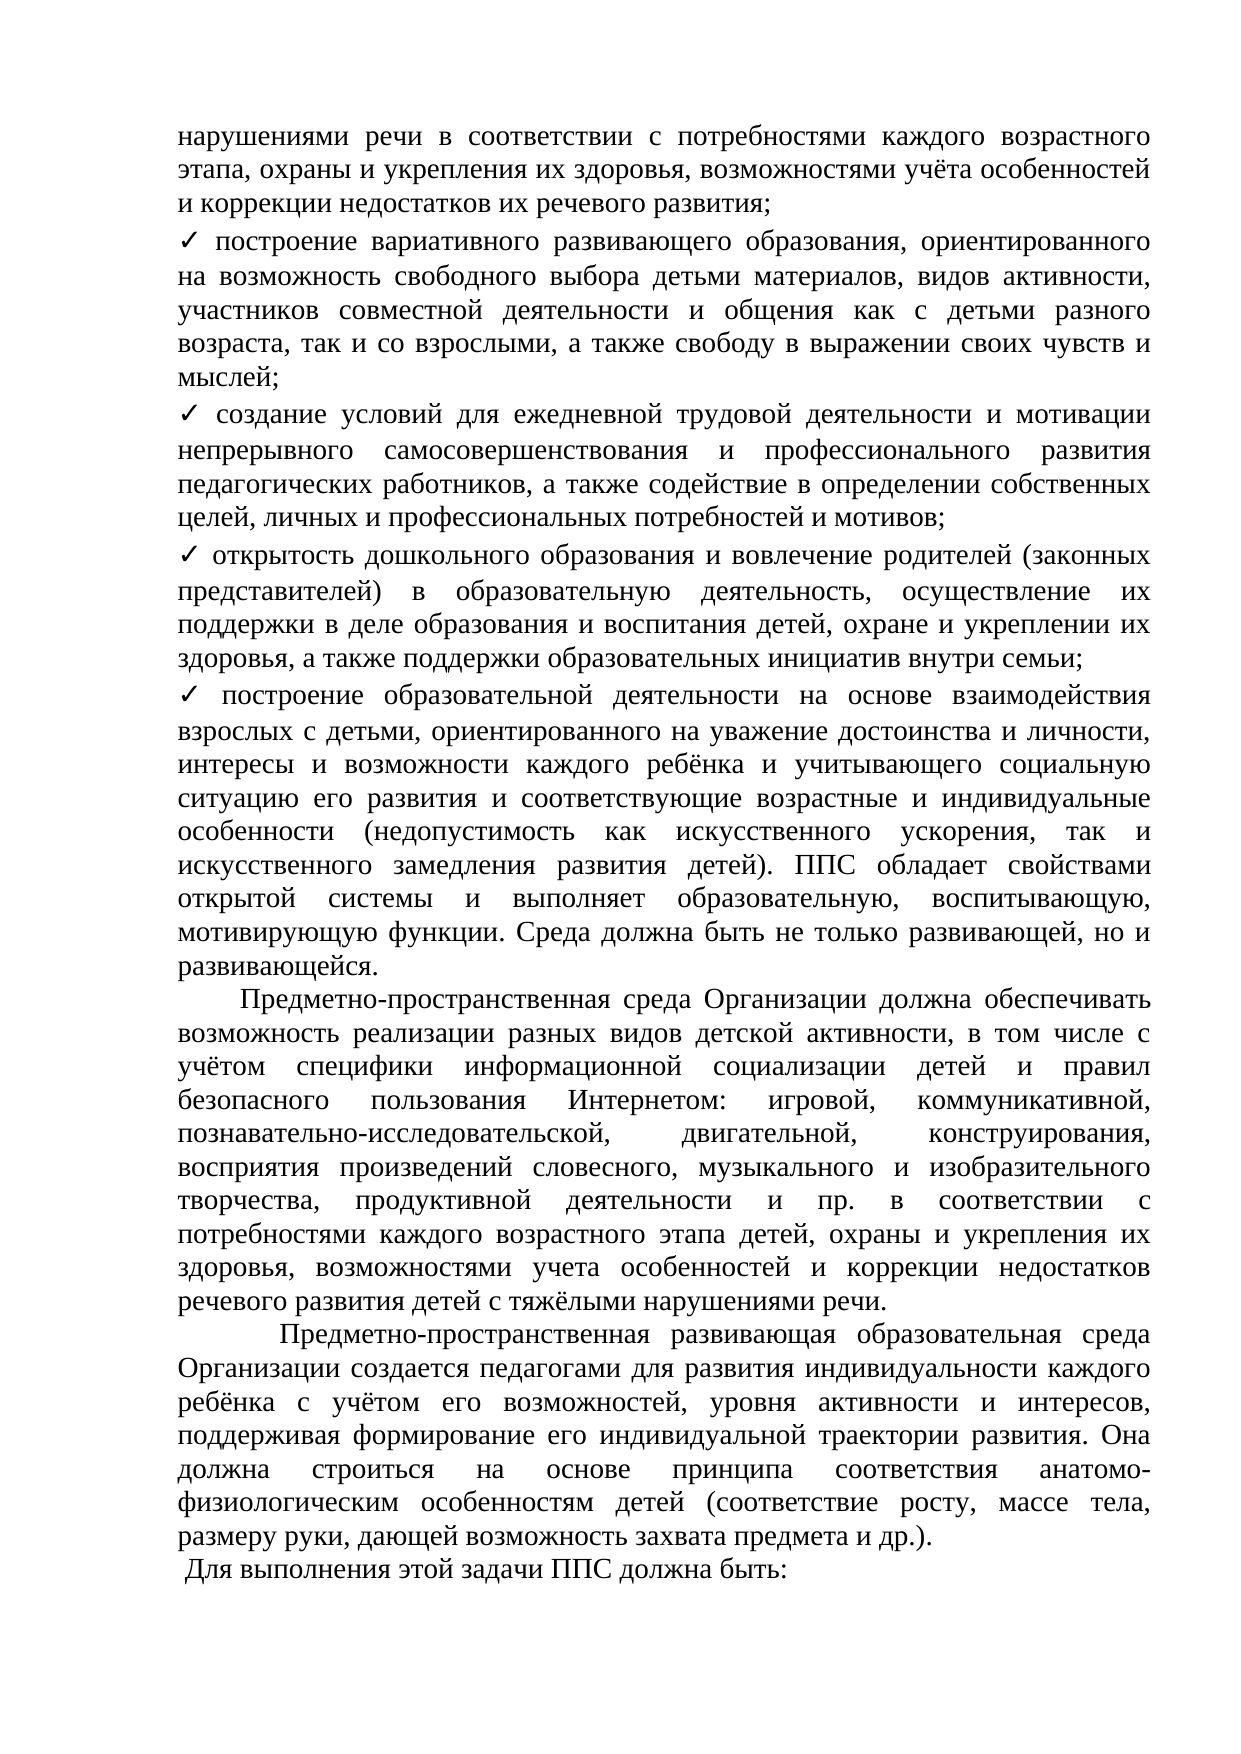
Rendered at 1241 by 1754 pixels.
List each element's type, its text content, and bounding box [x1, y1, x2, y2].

text Для выполнения этой задачи ППС должна быть: [177, 1551, 1152, 1585]
text ✓ построение вариативного развивающего образования, ориентированного на возможность свободного выбора детьми материалов, видов активности, участников совместной деятельности и общения как с детьми разного возраста, так и со взрослыми, а также свободу в выражении своих чувств и мыслей; [177, 219, 1152, 393]
text ✓ построение образовательной деятельности на основе взаимодействия взрослых с детьми, ориентированного на уважение достоинства и личности, интересы и возможности каждого ребёнка и учитывающего социальную ситуацию его развития и соответствующие возрастные и индивидуальные особенности (недопустимость как искусственного ускорения, так и искусственного замедления развития детей). ППС обладает свойствами открытой системы и выполняет образовательную, воспитывающую, мотивирующую функции. Среда должна быть не только развивающей, но и развивающейся. [177, 673, 1152, 981]
text ✓ создание условий для ежедневной трудовой деятельности и мотивации непрерывного самосовершенствования и профессионального развития педагогических работников, а также содействие в определении собственных целей, личных и профессиональных потребностей и мотивов; [177, 393, 1152, 533]
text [177, 118, 1152, 219]
text ✓ открытость дошкольного образования и вовлечение родителей (законных представителей) в образовательную деятельность, осуществление их поддержки в деле образования и воспитания детей, охране и укреплении их здоровья, а также поддержки образовательных инициатив внутри семьи; [177, 533, 1152, 673]
text Предметно-пространственная среда Организации должна обеспечивать возможность реализации разных видов детской активности, в том числе с учётом специфики информационной социализации детей и правил безопасного пользования Интернетом: игровой, коммуникативной, познавательно-исследовательской, двигательной, конструирования, восприятия произведений словесного, музыкального и изобразительного творчества, продуктивной деятельности и пр. в соответствии с потребностями каждого возрастного этапа детей, охраны и укрепления их здоровья, возможностями учета особенностей и коррекции недостатков речевого развития детей с тяжёлыми нарушениями речи. [177, 981, 1152, 1317]
text Предметно-пространственная развивающая образовательная среда Организации создается педагогами для развития индивидуальности каждого ребёнка с учётом его возможностей, уровня активности и интересов, поддерживая формирование его индивидуальной траектории развития. Она должна строиться на основе принципа соответствия анатомо-физиологическим особенностям детей (соответствие росту, массе тела, размеру руки, дающей возможность захвата предмета и др.). [177, 1317, 1152, 1551]
